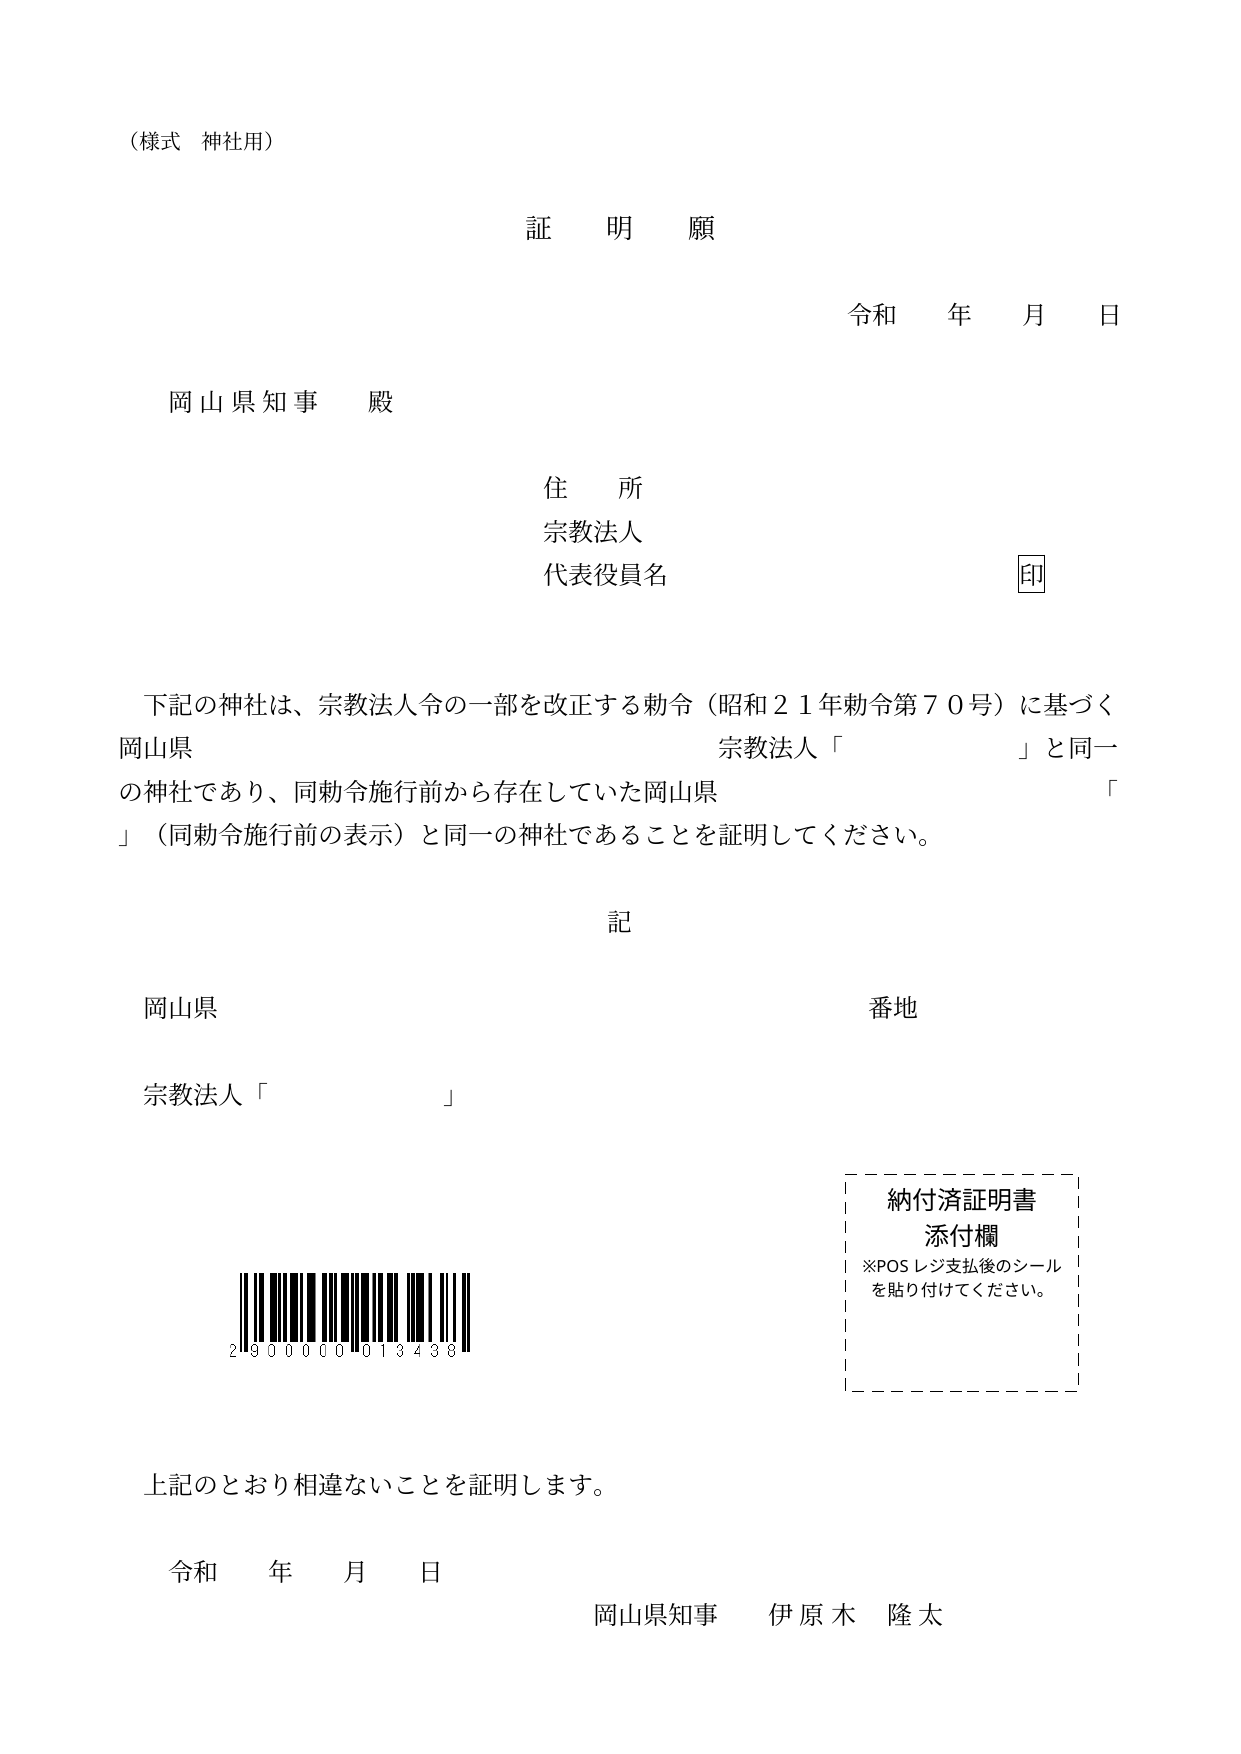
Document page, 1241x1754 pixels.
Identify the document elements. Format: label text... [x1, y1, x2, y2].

text 記 [118, 899, 1122, 942]
text 令和 年 月 日 [118, 292, 1122, 335]
text 上記のとおり相違ないことを証明します。 [118, 1462, 1122, 1505]
text 岡 山 県 知 事 殿 [118, 379, 1122, 422]
text （様式 神社用） [118, 119, 1122, 162]
text 下記の神社は、宗教法人令の一部を改正する勅令（昭和２１年勅令第７０号）に基づく岡山県 宗教法人「 」と同一の神社であり、同勅令施行前から存在していた岡山県 「 」（同勅令施行前の表示）と同一の神社であることを証明してください。 [118, 682, 1122, 855]
text 岡山県 番地 [118, 985, 1122, 1029]
text 岡山県知事 伊 原 木 隆 太 [118, 1592, 1122, 1635]
picture [212, 1258, 491, 1371]
text 証 明 願 [118, 205, 1122, 249]
text 住 所 [118, 465, 1122, 509]
text 令和 年 月 日 [118, 1549, 1122, 1592]
text 代表役員名 印 [118, 552, 1122, 595]
text 宗教法人 [118, 509, 1122, 552]
text 宗教法人「 」 [118, 1072, 1122, 1115]
